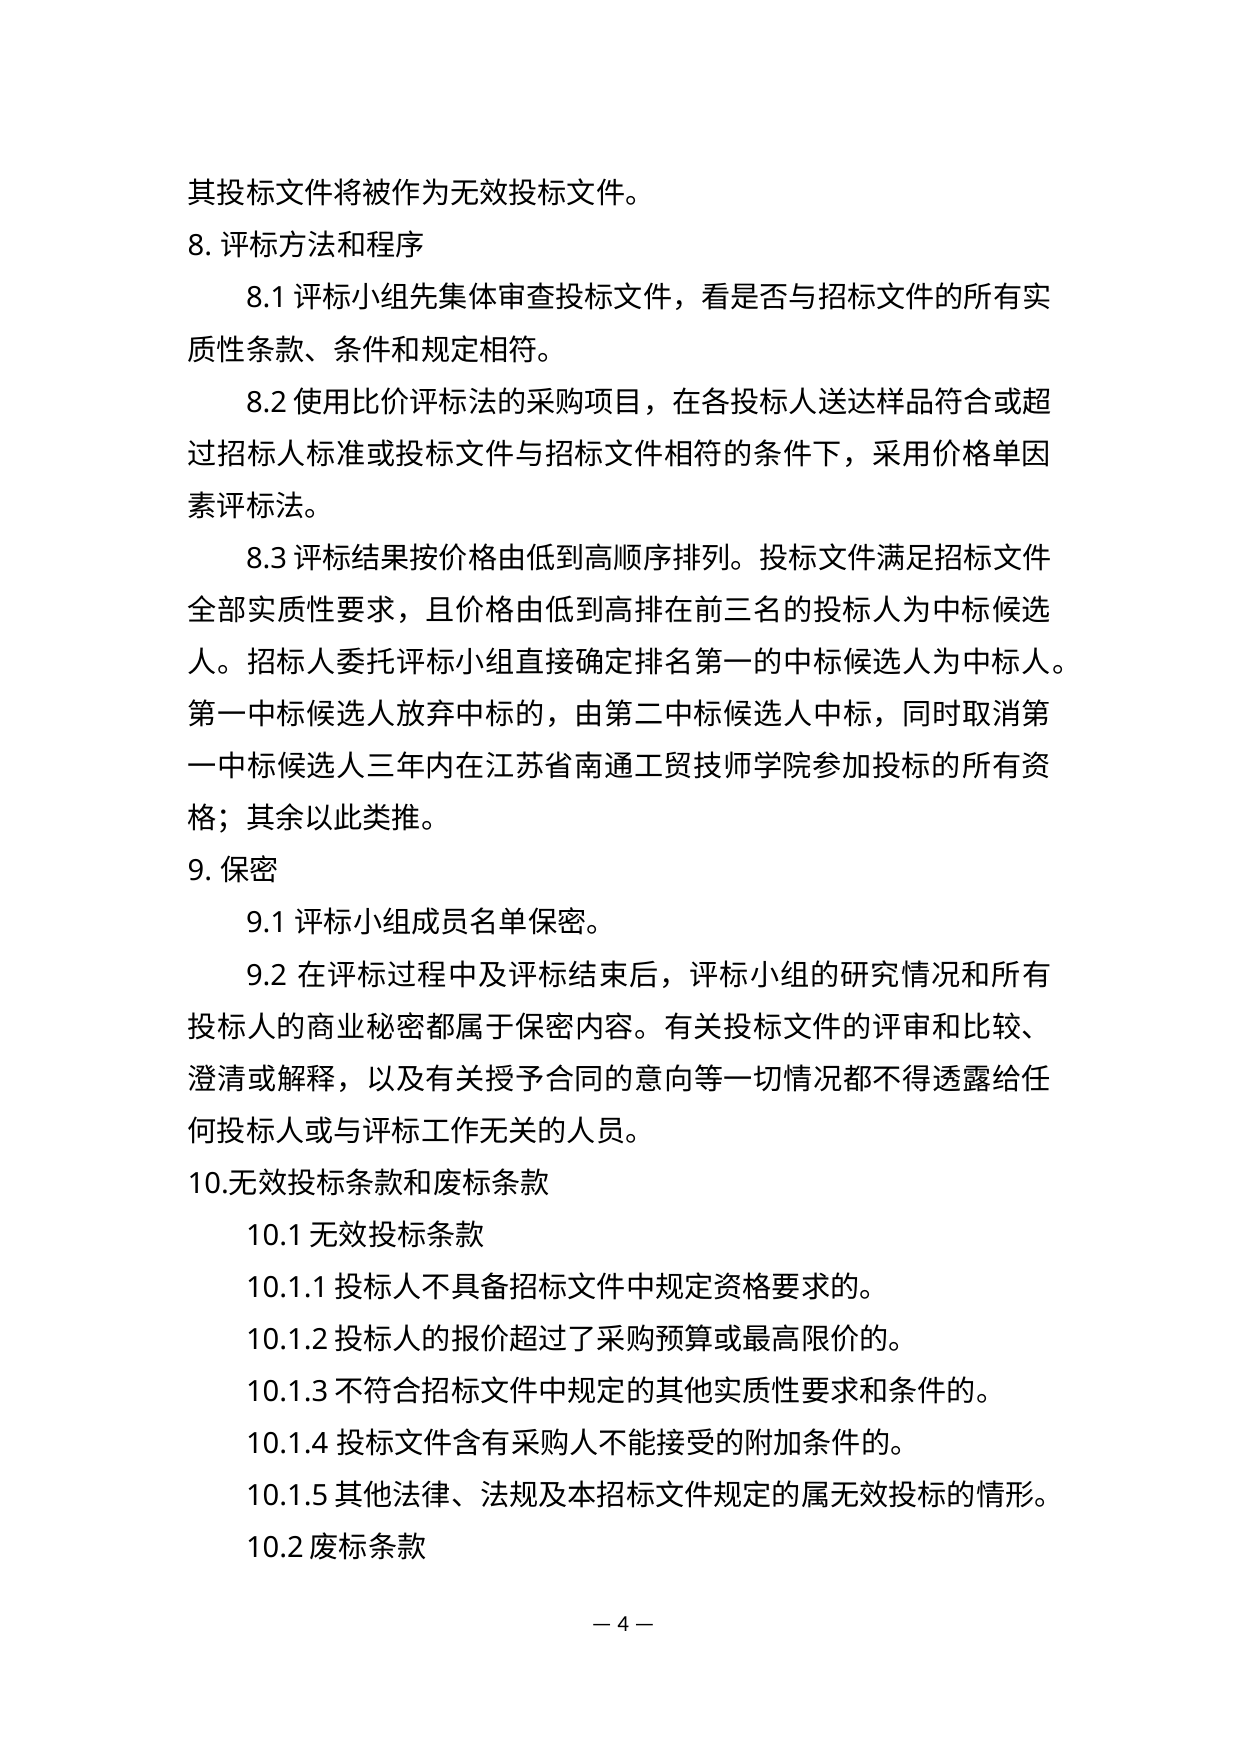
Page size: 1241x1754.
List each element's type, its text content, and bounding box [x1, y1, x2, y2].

text 10.2废标条款 [187, 1516, 1053, 1568]
subtitle 8. 评标方法和程序 [187, 214, 1053, 266]
text 9.2 在评标过程中及评标结束后，评标小组的研究情况和所有投标人的商业秘密都属于保密内容。有关投标文件的评审和比较、澄清或解释，以及有关授予合同的意向等一切情况都不得透露给任何投标人或与评标工作无关的人员。 [187, 943, 1053, 1152]
text 10.1.5其他法律、法规及本招标文件规定的属无效投标的情形。 [187, 1464, 1053, 1516]
subtitle 9. 保密 [187, 839, 1053, 891]
text 8.1评标小组先集体审查投标文件，看是否与招标文件的所有实质性条款、条件和规定相符。 [187, 266, 1053, 370]
text 10.1无效投标条款 [187, 1204, 1053, 1256]
text 8.3评标结果按价格由低到高顺序排列。投标文件满足招标文件全部实质性要求，且价格由低到高排在前三名的投标人为中标候选人。招标人委托评标小组直接确定排名第一的中标候选人为中标人。第一中标候选人放弃中标的，由第二中标候选人中标，同时取消第一中标候选人三年内在江苏省南通工贸技师学院参加投标的所有资格；其余以此类推。 [187, 527, 1053, 839]
text 8.2使用比价评标法的采购项目，在各投标人送达样品符合或超过招标人标准或投标文件与招标文件相符的条件下，采用价格单因素评标法。 [187, 370, 1053, 527]
text 10.1.1投标人不具备招标文件中规定资格要求的。 [187, 1256, 1053, 1308]
subtitle 10.无效投标条款和废标条款 [187, 1152, 1053, 1204]
text 10.1.3不符合招标文件中规定的其他实质性要求和条件的。 [202, 1360, 1053, 1412]
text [187, 162, 1053, 214]
text 9.1 评标小组成员名单保密。 [187, 891, 1053, 943]
text 10.1.2投标人的报价超过了采购预算或最高限价的。 [187, 1308, 1053, 1360]
text 10.1.4 投标文件含有采购人不能接受的附加条件的。 [187, 1412, 1053, 1464]
